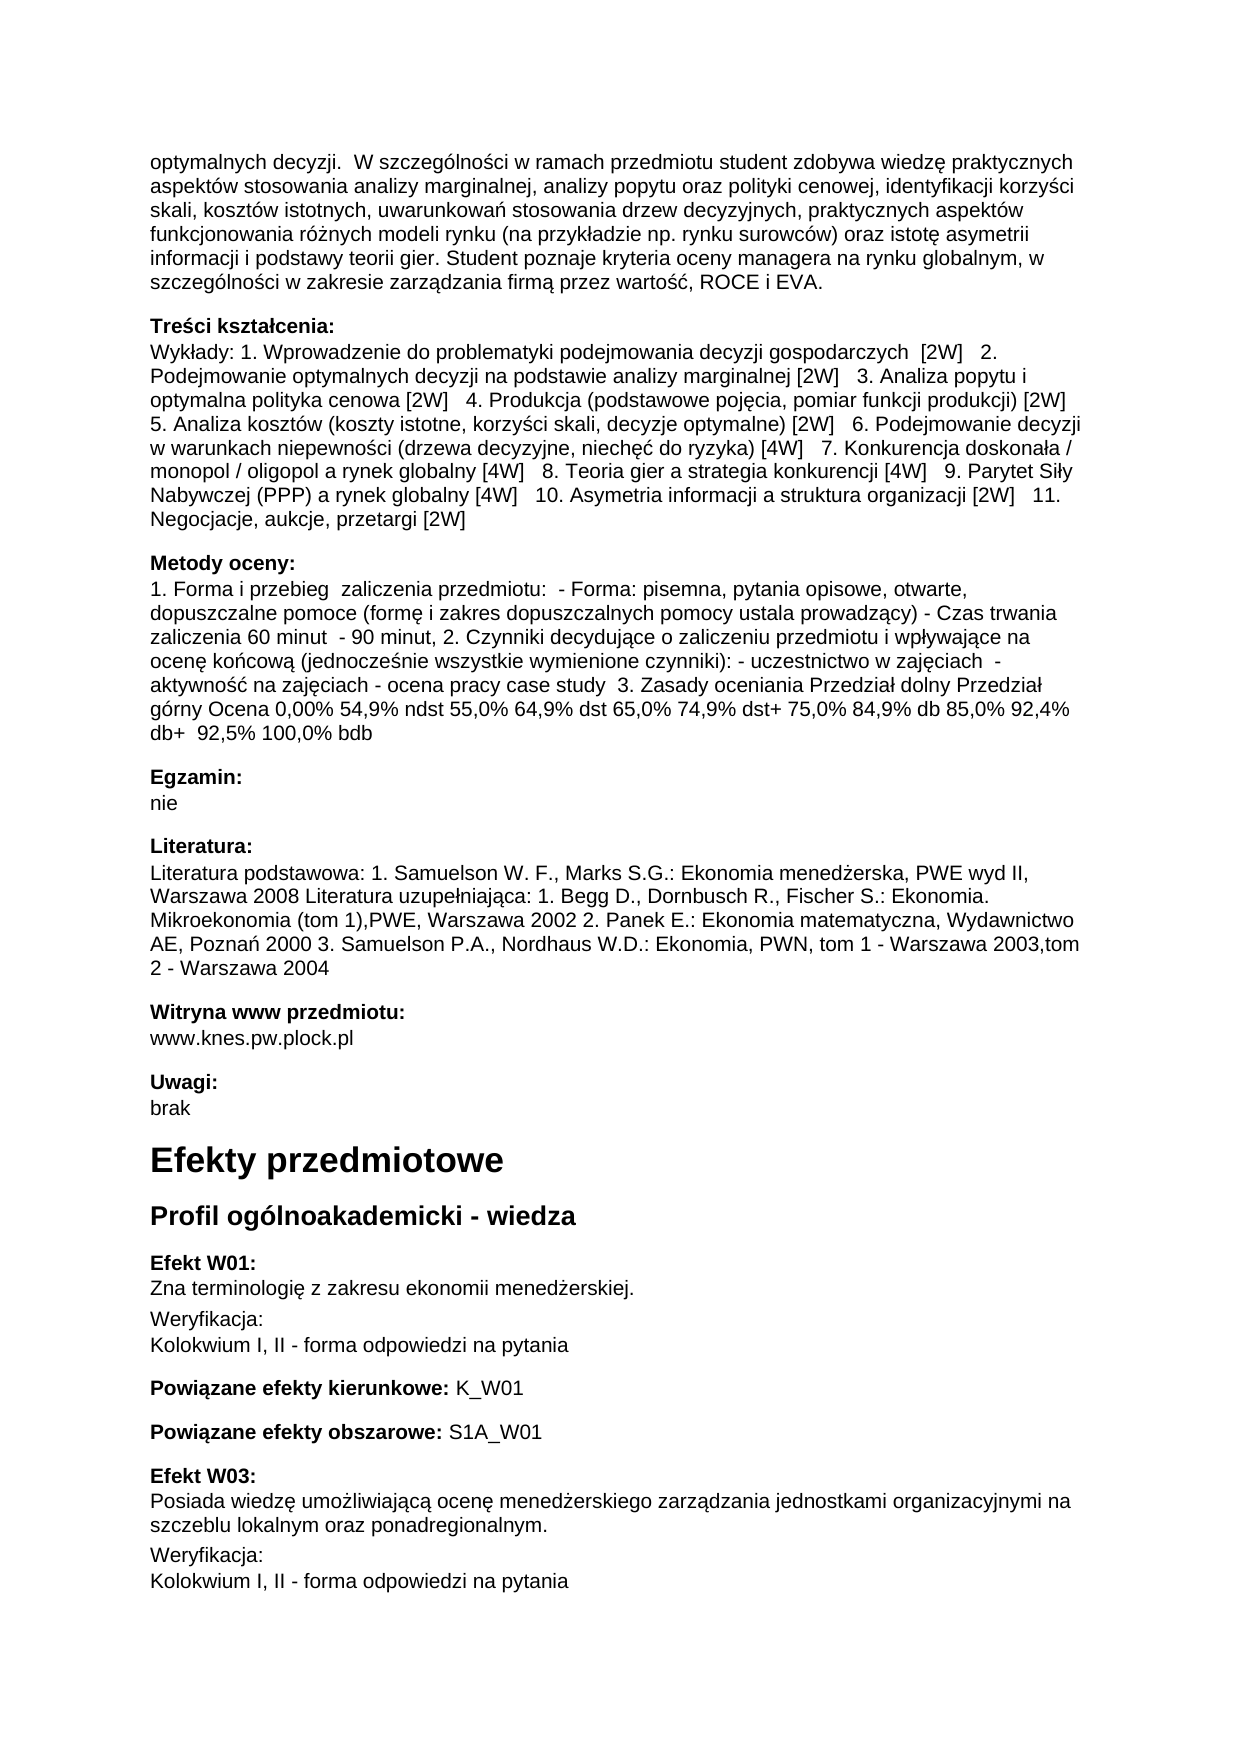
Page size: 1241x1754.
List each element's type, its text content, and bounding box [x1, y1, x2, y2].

text Powiązane efekty obszarowe: S1A_W01 [150, 1420, 1090, 1444]
text Posiada wiedzę umożliwiającą ocenę menedżerskiego zarządzania jednostkami organizacyjnymi na szczeblu lokalnym oraz ponadregionalnym. [150, 1489, 1090, 1537]
text Uwagi: [150, 1070, 1090, 1094]
text Kolokwium I, II - forma odpowiedzi na pytania [150, 1569, 1090, 1593]
text nie [150, 791, 1090, 814]
text www.knes.pw.plock.pl [150, 1026, 1090, 1050]
text Literatura: [150, 834, 1090, 858]
text Literatura podstawowa: 1. Samuelson W. F., Marks S.G.: Ekonomia menedżerska, PWE wyd II, Warszawa 2008 Literatura uzupełniająca: 1. Begg D., Dornbusch R., Fischer S.: Ekonomia. Mikroekonomia (tom 1),PWE, Warszawa 2002 2. Panek E.: Ekonomia matematyczna, Wydawnictwo AE, Poznań 2000 3. Samuelson P.A., Nordhaus W.D.: Ekonomia, PWN, tom 1 - Warszawa 2003,tom 2 - Warszawa 2004 [150, 860, 1090, 980]
text Wykłady: 1. Wprowadzenie do problematyki podejmowania decyzji gospodarczych [2W] 2. Podejmowanie optymalnych decyzji na podstawie analizy marginalnej [2W] 3. Analiza popytu i optymalna polityka cenowa [2W] 4. Produkcja (podstawowe pojęcia, pomiar funkcji produkcji) [2W] 5. Analiza kosztów (koszty istotne, korzyści skali, decyzje optymalne) [2W] 6. Podejmowanie decyzji w warunkach niepewności (drzewa decyzyjne, niechęć do ryzyka) [4W] 7. Konkurencja doskonała / monopol / oligopol a rynek globalny [4W] 8. Teoria gier a strategia konkurencji [4W] 9. Parytet Siły Nabywczej (PPP) a rynek globalny [4W] 10. Asymetria informacji a struktura organizacji [2W] 11. Negocjacje, aukcje, przetargi [2W] [150, 339, 1090, 531]
subtitle Profil ogólnoakademicki - wiedza [150, 1200, 1090, 1231]
text Efekt W01: [150, 1251, 1090, 1275]
text Kolokwium I, II - forma odpowiedzi na pytania [150, 1332, 1090, 1356]
text Treści kształcenia: [150, 313, 1090, 337]
text Egzamin: [150, 764, 1090, 788]
text brak [150, 1096, 1090, 1120]
text 1. Forma i przebieg zaliczenia przedmiotu: - Forma: pisemna, pytania opisowe, otwarte, dopuszczalne pomoce (formę i zakres dopuszczalnych pomocy ustala prowadzący) - Czas trwania zaliczenia 60 minut - 90 minut, 2. Czynniki decydujące o zaliczeniu przedmiotu i wpływające na ocenę końcową (jednocześnie wszystkie wymienione czynniki): - uczestnictwo w zajęciach - aktywność na zajęciach - ocena pracy case study 3. Zasady oceniania Przedział dolny Przedział górny Ocena 0,00% 54,9% ndst 55,0% 64,9% dst 65,0% 74,9% dst+ 75,0% 84,9% db 85,0% 92,4% db+ 92,5% 100,0% bdb [150, 577, 1090, 745]
text Weryfikacja: [150, 1306, 1090, 1330]
text Powiązane efekty kierunkowe: K_W01 [150, 1376, 1090, 1400]
subtitle Efekty przedmiotowe [150, 1139, 1090, 1180]
text Witryna www przedmiotu: [150, 1000, 1090, 1024]
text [150, 150, 1090, 294]
text Metody oceny: [150, 551, 1090, 575]
text Efekt W03: [150, 1464, 1090, 1488]
text Zna terminologię z zakresu ekonomii menedżerskiej. [150, 1276, 1090, 1300]
text Weryfikacja: [150, 1543, 1090, 1567]
